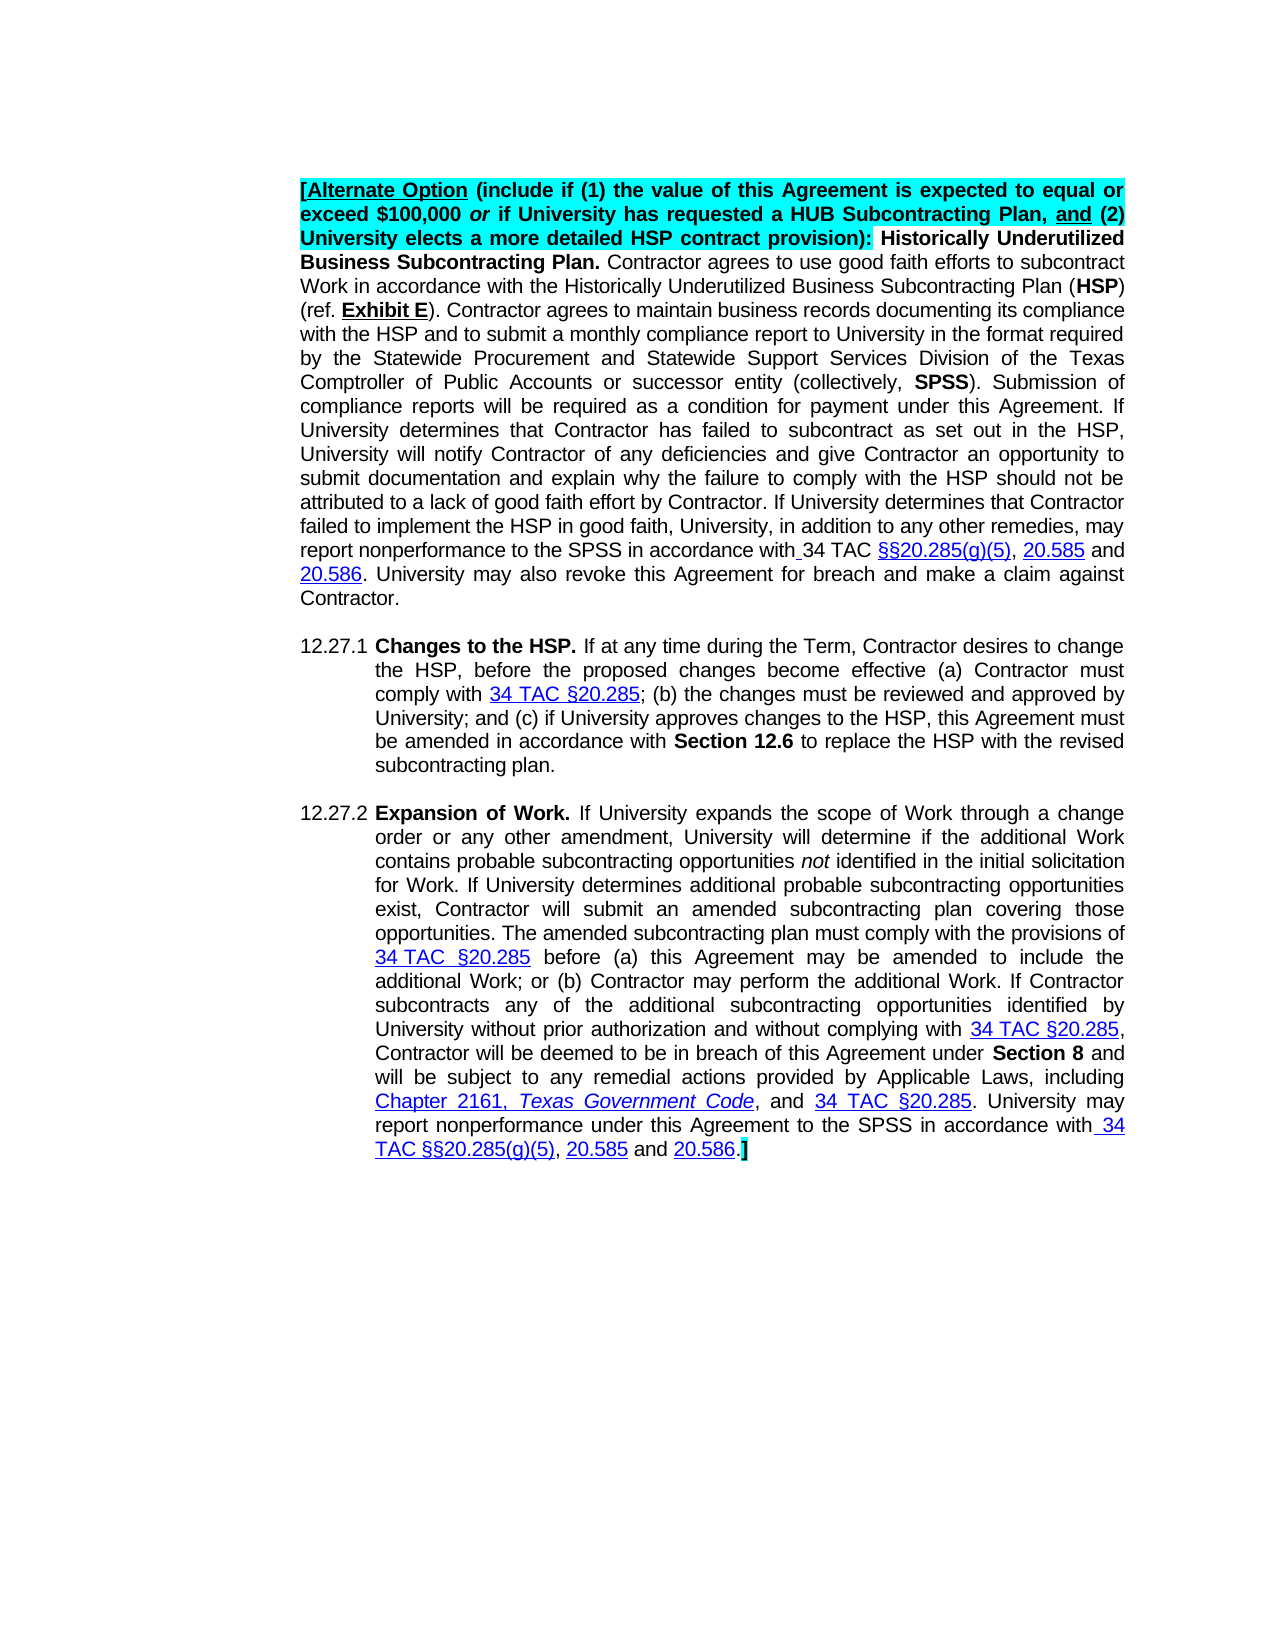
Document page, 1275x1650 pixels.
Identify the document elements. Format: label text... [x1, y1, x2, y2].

text 12.27.1 Changes to the HSP. If at any time during the Term, Contractor desires to change the HSP, before the proposed changes become effective (a) Contractor must comply with 34 TAC §20.285; (b) the changes must be reviewed and approved by University; and (c) if University approves changes to the HSP, this Agreement must be amended in accordance with Section 12.6 to replace the HSP with the revised subcontracting plan. [300, 633, 1125, 777]
text [Alternate Option (include if (1) the value of this Agreement is expected to equal or exceed $100,000 or if University has requested a HUB Subcontracting Plan, and (2) University elects a more detailed HSP contract provision): Historically Underutilized Business Subcontracting Plan. Contractor agrees to use good faith efforts to subcontract Work in accordance with the Historically Underutilized Business Subcontracting Plan (HSP) (ref. Exhibit E). Contractor agrees to maintain business records documenting its compliance with the HSP and to submit a monthly compliance report to University in the format required by the Statewide Procurement and Statewide Support Services Division of the Texas Comptroller of Public Accounts or successor entity (collectively, SPSS). Submission of compliance reports will be required as a condition for payment under this Agreement. If University determines that Contractor has failed to subcontract as set out in the HSP, University will notify Contractor of any deficiencies and give Contractor an opportunity to submit documentation and explain why the failure to comply with the HSP should not be attributed to a lack of good faith effort by Contractor. If University determines that Contractor failed to implement the HSP in good faith, University, in addition to any other remedies, may report nonperformance to the SPSS in accordance with 34 TAC §§20.285(g)(5), 20.585 and 20.586. University may also revoke this Agreement for breach and make a claim against Contractor. [225, 178, 1125, 609]
text 12.27.2 Expansion of Work. If University expands the scope of Work through a change order or any other amendment, University will determine if the additional Work contains probable subcontracting opportunities not identified in the initial solicitation for Work. If University determines additional probable subcontracting opportunities exist, Contractor will submit an amended subcontracting plan covering those opportunities. The amended subcontracting plan must comply with the provisions of 34 TAC §20.285 before (a) this Agreement may be amended to include the additional Work; or (b) Contractor may perform the additional Work. If Contractor subcontracts any of the additional subcontracting opportunities identified by University without prior authorization and without complying with 34 TAC §20.285, Contractor will be deemed to be in breach of this Agreement under Section 8 and will be subject to any remedial actions provided by Applicable Laws, including Chapter 2161, Texas Government Code, and 34 TAC §20.285. University may report nonperformance under this Agreement to the SPSS in accordance with 34 TAC §§20.285(g)(5), 20.585 and 20.586.] [300, 801, 1125, 1161]
